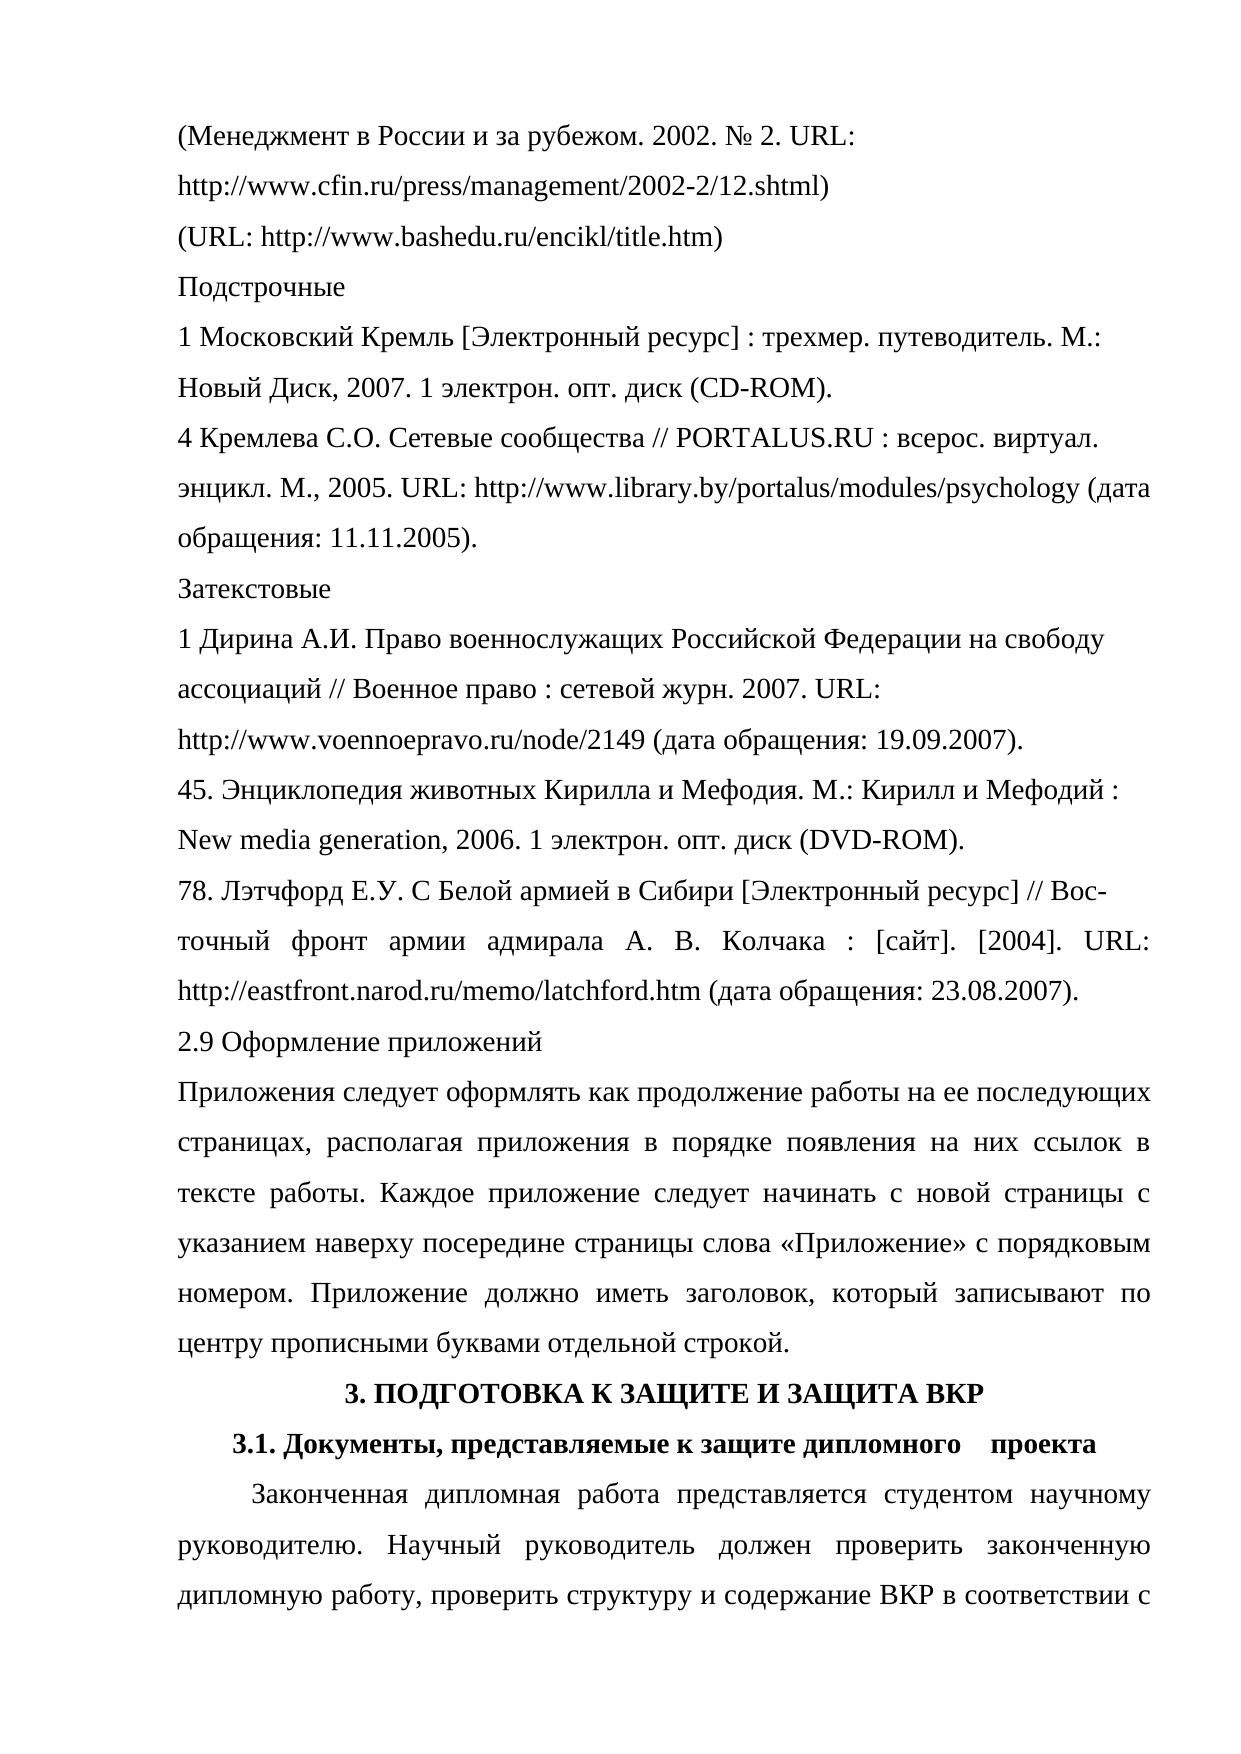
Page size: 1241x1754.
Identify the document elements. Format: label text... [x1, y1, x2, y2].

text Затекстовые [177, 571, 1152, 604]
text энцикл. М., 2005. URL: http://www.library.by/portalus/modules/psychology (дата [177, 470, 1152, 504]
text http://www.voennoepravo.ru/node/2149 (дата обращения: 19.09.2007). [177, 722, 1152, 755]
text (Менеджмент в России и за рубежом. 2002. № 2. URL: [177, 118, 1152, 152]
text Подстрочные [177, 269, 1152, 303]
text 4 Кремлева С.О. Сетевые сообщества // PORTALUS.RU : всерос. виртуал. [177, 420, 1152, 453]
text обращения: 11.11.2005). [177, 521, 1152, 554]
text 3. ПОДГОТОВКА К ЗАЩИТЕ И ЗАЩИТА ВКР [177, 1376, 1152, 1409]
text 3.1. Документы, представляемые к защите дипломного проекта [177, 1426, 1152, 1460]
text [177, 1477, 1152, 1611]
text точный фронт армии адмирала А. В. Колчака : [сайт]. [2004]. URL: http://eastfront.narod.ru/memo/latchford.htm (дата обращения: 23.08.2007). [177, 923, 1152, 1007]
text ассоциаций // Военное право : сетевой журн. 2007. URL: [177, 672, 1152, 705]
text New media generation, 2006. 1 электрон. опт. диск (DVD-ROM). [177, 822, 1152, 856]
text Приложения следует оформлять как продолжение работы на ее последующих страницах, располагая приложения в порядке появления на них ссылок в тексте работы. Каждое приложение следует начинать с новой страницы с указанием наверху посередине страницы слова «Приложение» с порядковым номером. Приложение должно иметь заголовок, который записывают по центру прописными буквами отдельной строкой. [177, 1074, 1152, 1359]
text http://www.cfin.ru/press/management/2002-2/12.shtml) [177, 168, 1152, 202]
text 2.9 Оформление приложений [177, 1024, 1152, 1057]
text Новый Диск, 2007. 1 электрон. опт. диск (CD-ROM). [177, 370, 1152, 403]
text 1 Дирина А.И. Право военнослужащих Российской Федерации на свободу [177, 621, 1152, 655]
text 1 Московский Кремль [Электронный ресурс] : трехмер. путеводитель. М.: [177, 319, 1152, 353]
text 45. Энциклопедия животных Кирилла и Мефодия. М.: Кирилл и Мефодий : [177, 772, 1152, 806]
text (URL: http://www.bashedu.ru/encikl/title.htm) [177, 219, 1152, 252]
text 78. Лэтчфорд Е.У. С Белой армией в Сибири [Электронный ресурс] // Вос- [177, 873, 1152, 906]
